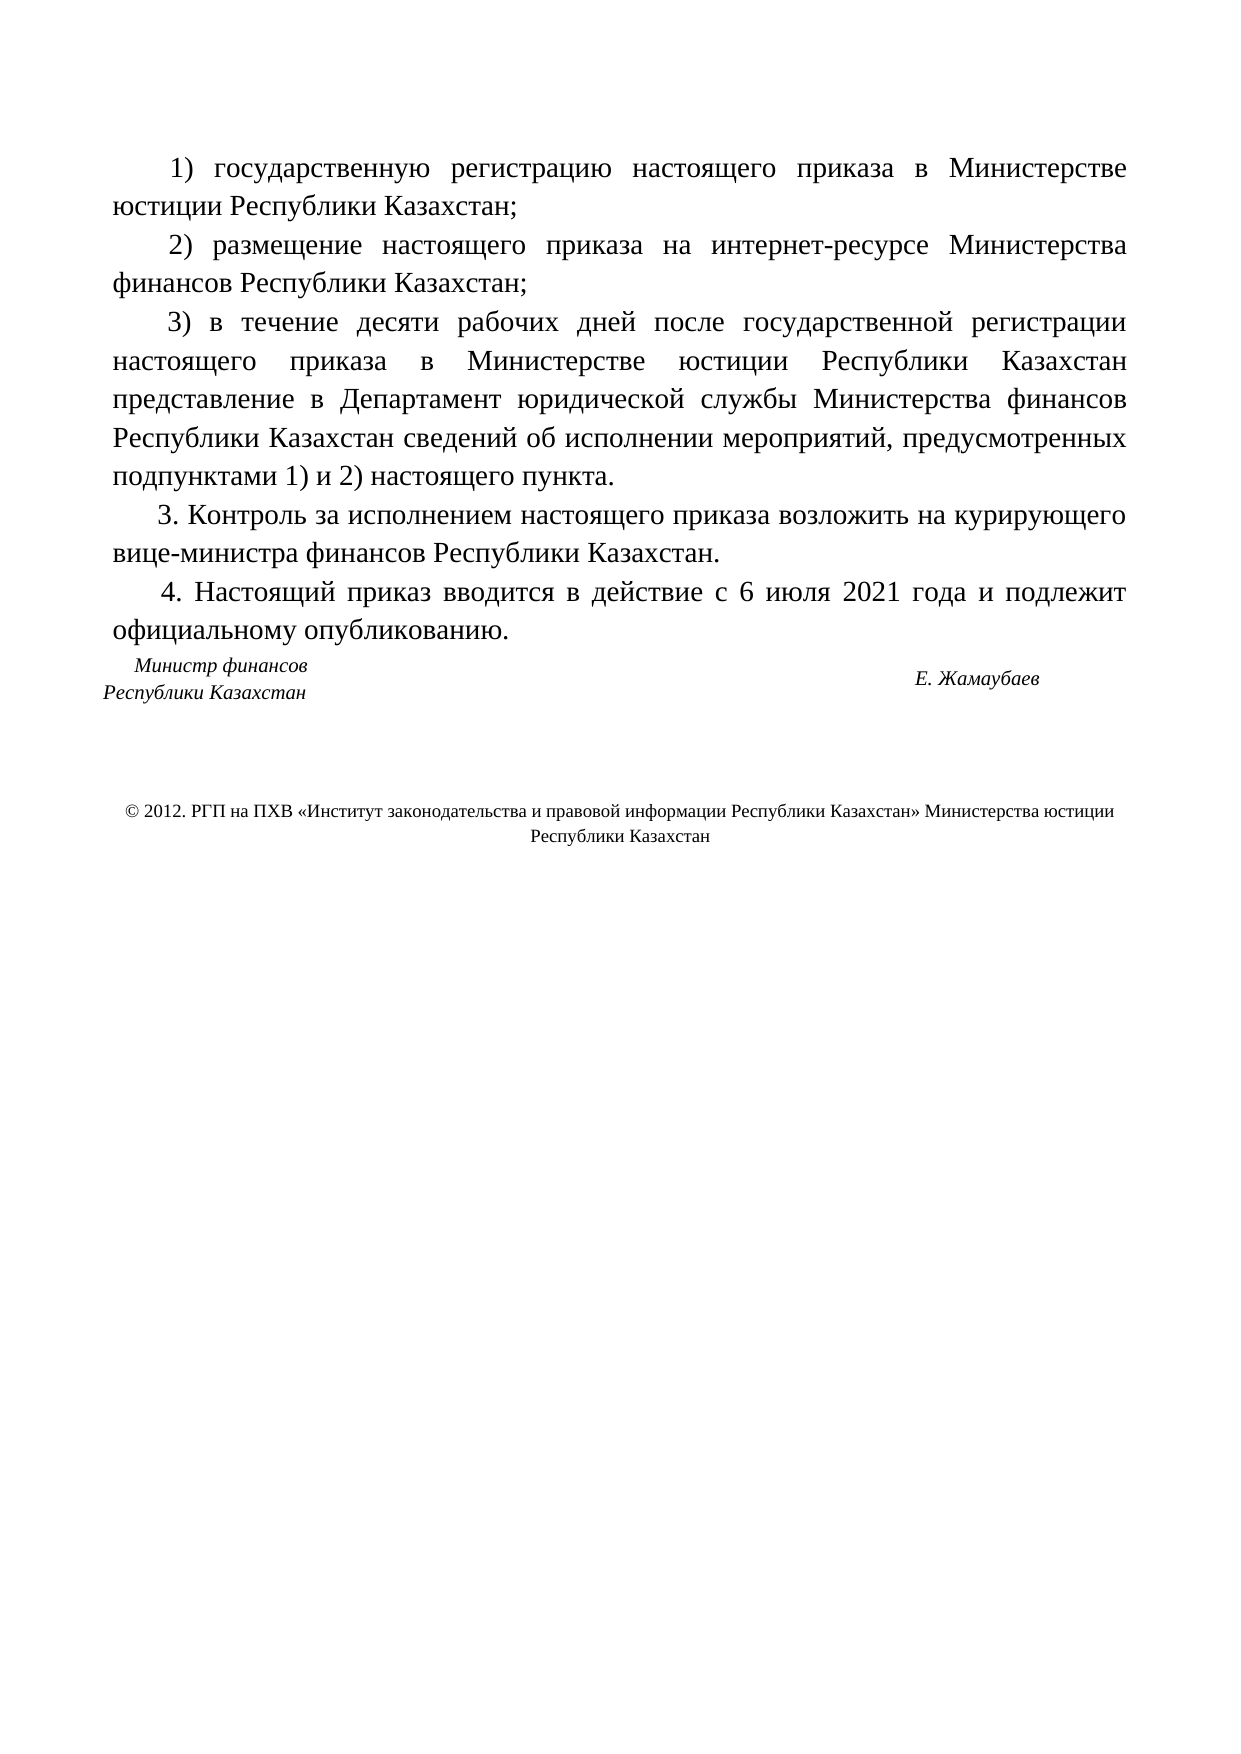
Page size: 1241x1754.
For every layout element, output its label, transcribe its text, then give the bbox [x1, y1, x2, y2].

table_header Е. Жамаубаев [913, 651, 1240, 710]
text 1) государственную регистрацию настоящего приказа в Министерстве юстиции Республики Казахстан; [112, 150, 1128, 222]
text © 2012. РГП на ПХВ «Институт законодательства и правовой информации Республики Казахстан» Министерства юстиции Республики Казахстан [112, 800, 1128, 847]
text 3) в течение десяти рабочих дней после государственной регистрации настоящего приказа в Министерстве юстиции Республики Казахстан представление в Департамент юридической службы Министерства финансов Республики Казахстан сведений об исполнении мероприятий, предусмотренных подпунктами 1) и 2) настоящего пункта. [112, 304, 1128, 492]
text 4. Настоящий приказ вводится в действие с 6 июля 2021 года и подлежит официальному опубликованию. [112, 574, 1128, 646]
text 2) размещение настоящего приказа на интернет-ресурсе Министерства финансов Республики Казахстан; [112, 227, 1128, 299]
text 3. Контроль за исполнением настоящего приказа возложить на курирующего вице-министра финансов Республики Казахстан. [112, 497, 1128, 569]
table_header Министр финансов Республики Казахстан [101, 651, 913, 710]
